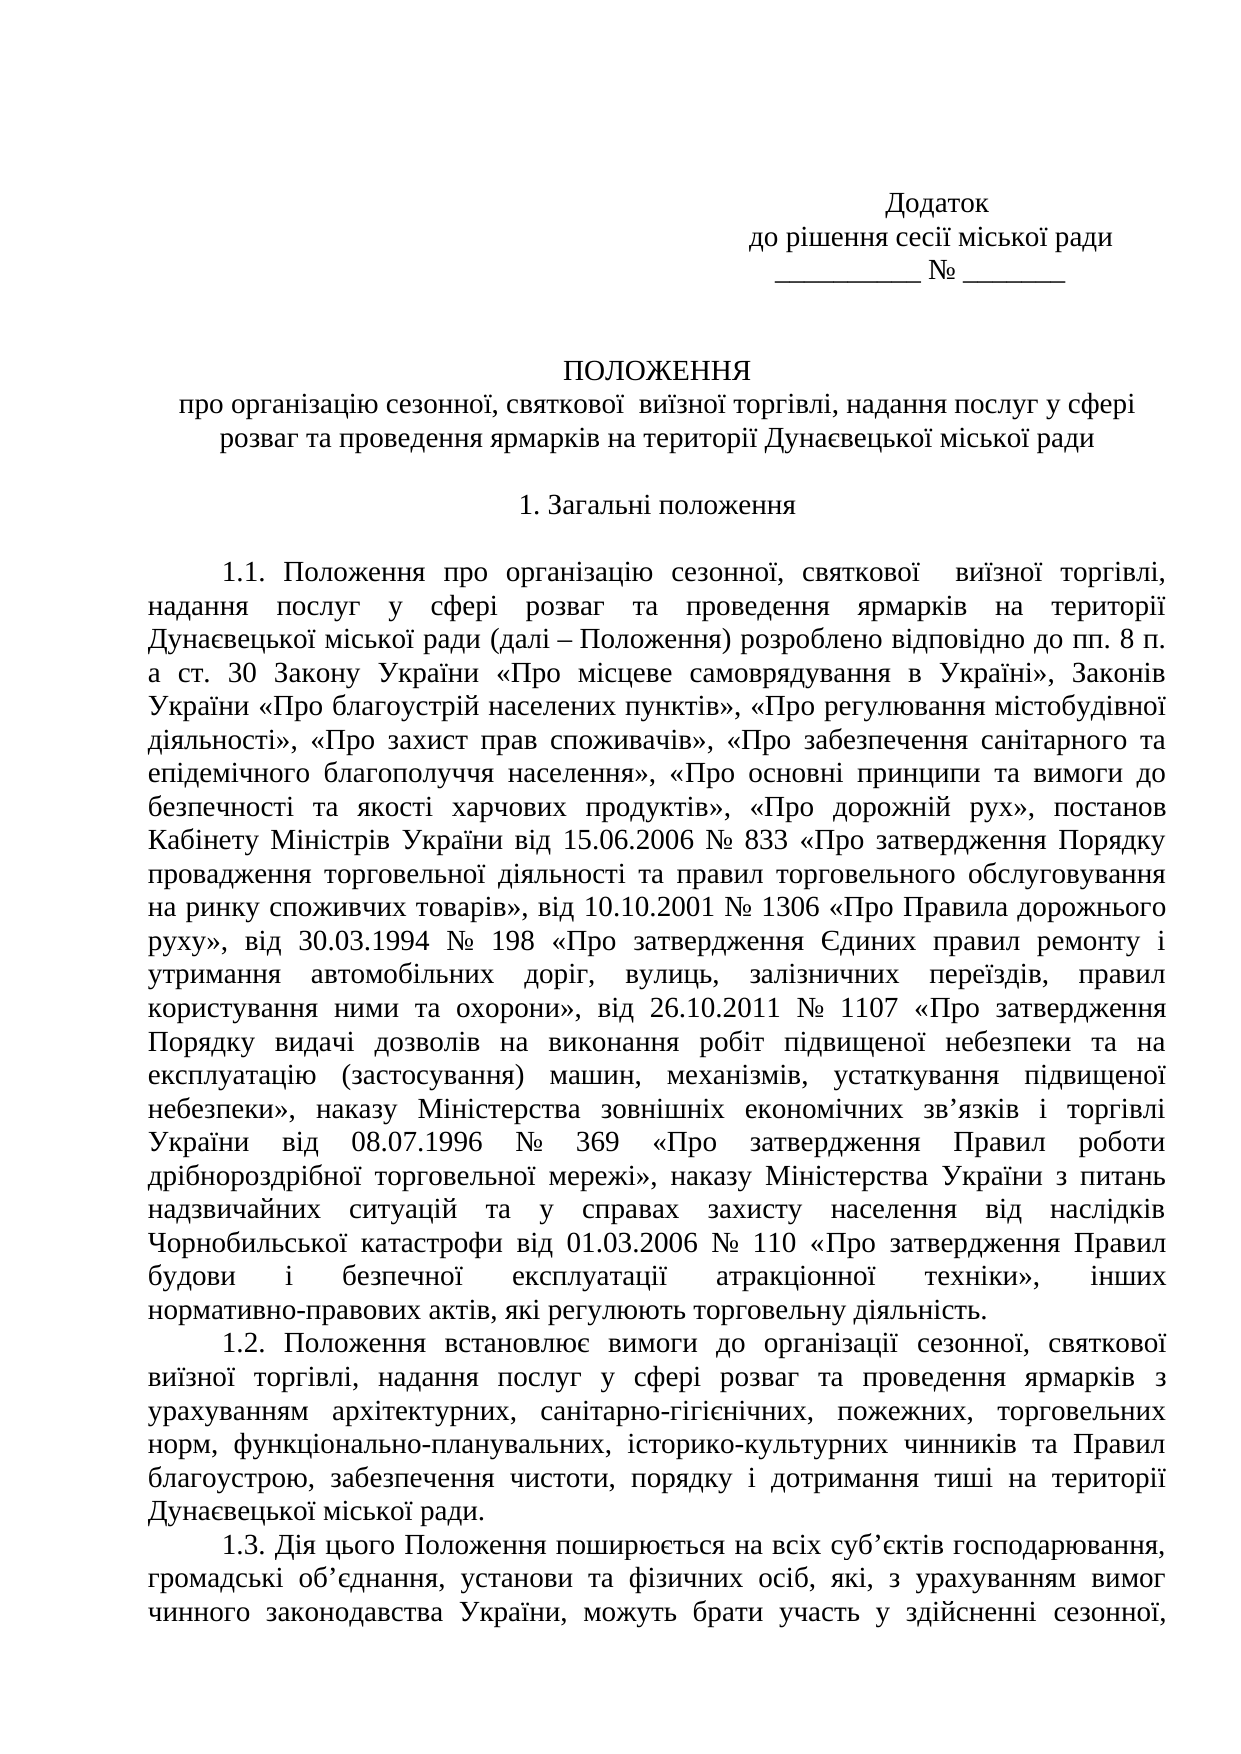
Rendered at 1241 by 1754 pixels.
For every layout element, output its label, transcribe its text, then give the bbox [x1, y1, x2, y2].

text Додаток [811, 185, 1240, 219]
text 1.2. Положення встановлює вимоги до організації сезонної, святкової виїзної торгівлі, надання послуг у сфері розваг та проведення ярмарків з урахуванням архітектурних, санітарно-гігієнічних, пожежних, торговельних норм, функціонально-планувальних, історико-культурних чинників та Правил благоустрою, забезпечення чистоти, порядку і дотримання тиші на території Дунаєвецької міської ради. [148, 1326, 1167, 1527]
text до рішення сесії міської ради [148, 219, 1167, 252]
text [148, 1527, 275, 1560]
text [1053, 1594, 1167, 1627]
text про організацію сезонної, святкової виїзної торгівлі, надання послуг у сфері розваг та проведення ярмарків на території Дунаєвецької міської ради [148, 386, 1167, 453]
text 1.1. Положення про організацію сезонної, святкової виїзної торгівлі, надання послуг у сфері розваг та проведення ярмарків на території Дунаєвецької міської ради (далі – Положення) розроблено відповідно до пп. 8 п. а ст. 30 Закону України «Про місцеве самоврядування в Україні», Законів України «Про благоустрій населених пунктів», «Про регулювання містобудівної діяльності», «Про захист прав споживачів», «Про забезпечення санітарного та епідемічного благополуччя населення», «Про основні принципи та вимоги до безпечності та якості харчових продуктів», «Про дорожній рух», постанов Кабінету Міністрів України від 15.06.2006 № 833 «Про затвердження Порядку провадження торговельної діяльності та правил торговельного обслуговування на ринку споживчих товарів», від 10.10.2001 № 1306 «Про Правила дорожнього руху», від 30.03.1994 № 198 «Про затвердження Єдиних правил ремонту і утримання автомобільних доріг, вулиць, залізничних переїздів, правил користування ними та охорони», від 26.10.2011 № 1107 «Про затвердження Порядку видачі дозволів на виконання робіт підвищеної небезпеки та на експлуатацію (застосування) машин, механізмів, устаткування підвищеної небезпеки», наказу Міністерства зовнішніх економічних зв’язків і торгівлі України від 08.07.1996 № 369 «Про затвердження Правил роботи дрібнороздрібної торговельної мережі», наказу Міністерства України з питань надзвичайних ситуацій та у справах захисту населення від наслідків Чорнобильської катастрофи від 01.03.2006 № 110 «Про затвердження Правил будови і безпечної експлуатації атракціонної техніки», інших нормативно-правових актів, які регулюють торговельну діяльність. [148, 554, 1167, 1326]
text ПОЛОЖЕННЯ [148, 353, 1167, 386]
text __________ № _______ [148, 252, 1240, 286]
text 1. Загальні положення [148, 487, 1167, 521]
